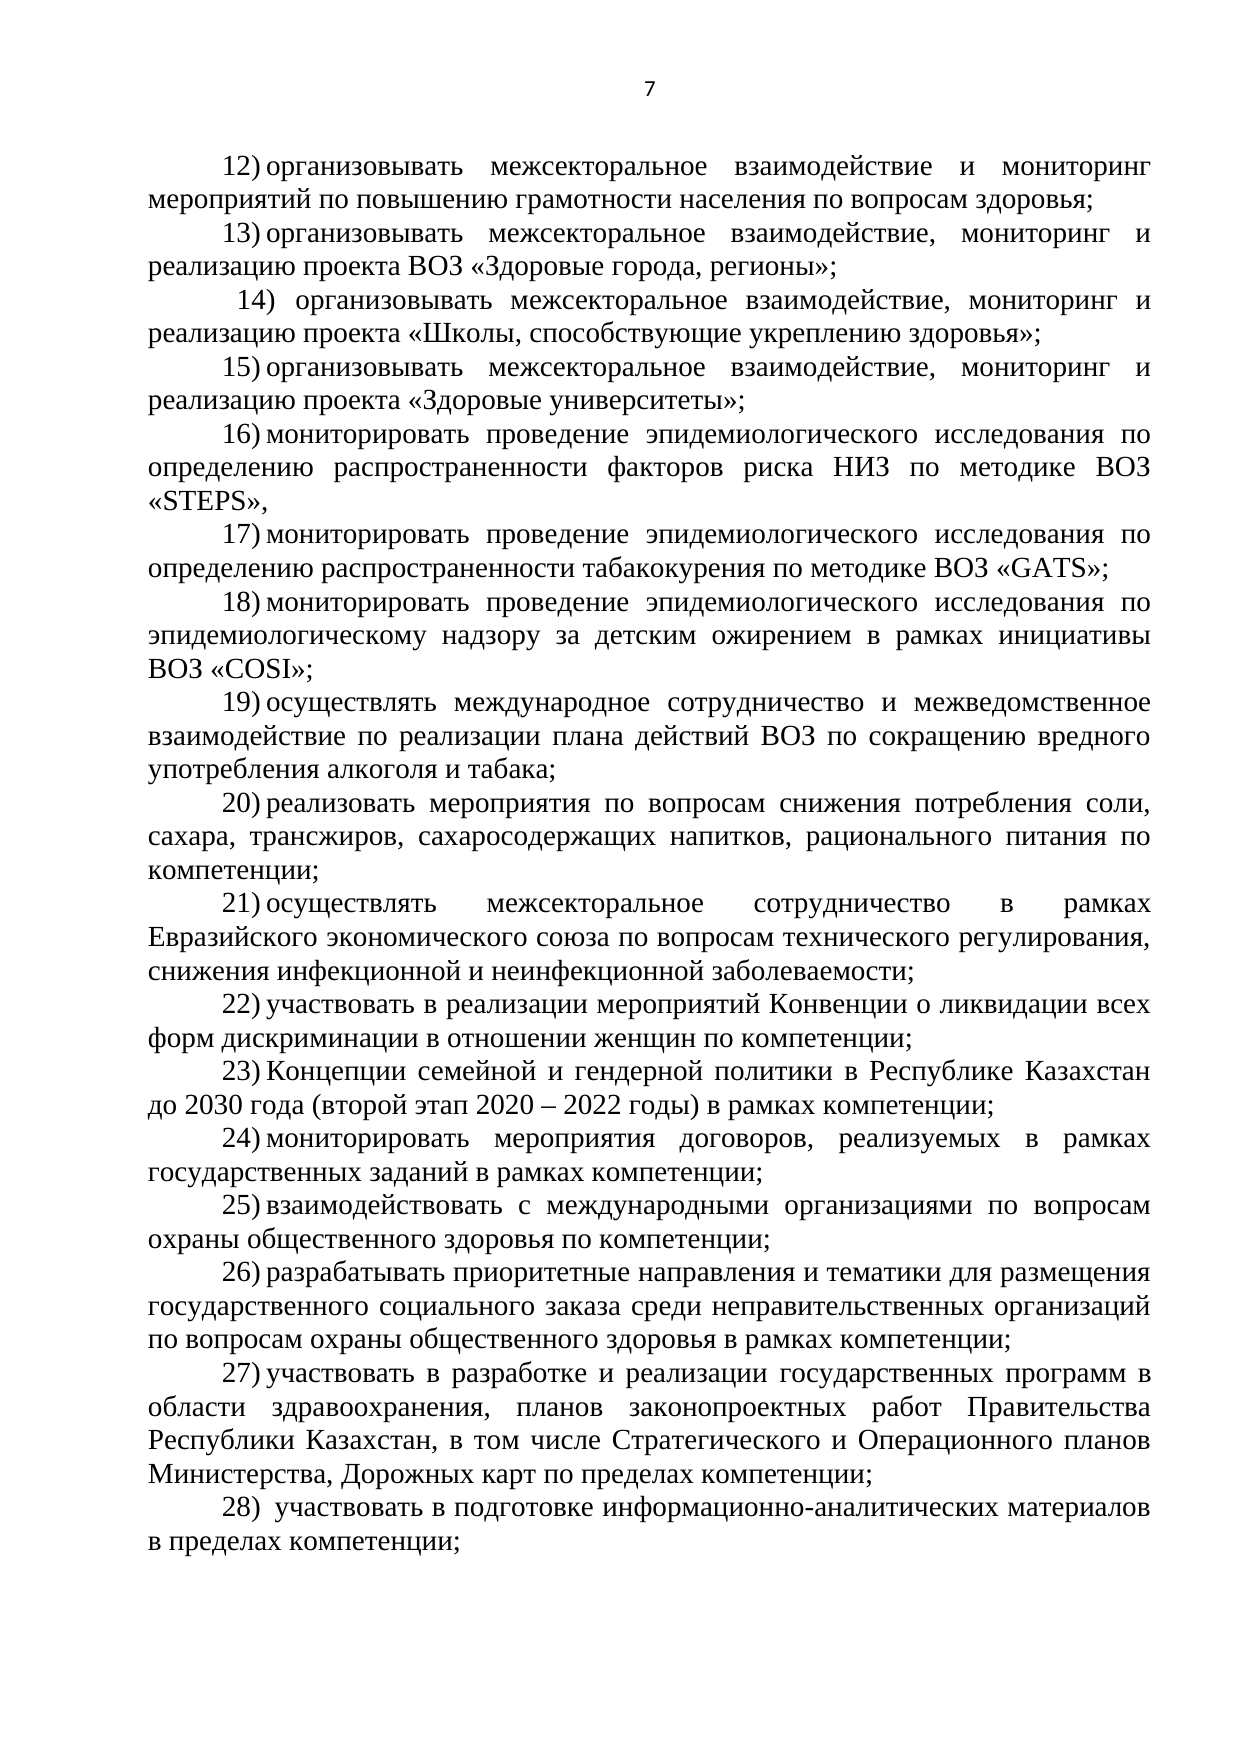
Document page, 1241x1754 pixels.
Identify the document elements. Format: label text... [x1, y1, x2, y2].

list мониторировать проведение эпидемиологического исследования по эпидемиологическому надзору за детским ожирением в рамках инициативы ВОЗ «COSI»; [148, 584, 1152, 684]
list осуществлять межсекторальное сотрудничество в рамках Евразийского экономического союза по вопросам технического регулирования, снижения инфекционной и неинфекционной заболеваемости; [148, 886, 1152, 986]
list участвовать в подготовке информационно-аналитических материалов в пределах компетенции; [148, 1489, 1152, 1556]
list организовывать межсекторальное взаимодействие, мониторинг и реализацию проекта «Здоровые университеты»; [148, 349, 1152, 416]
list организовывать межсекторальное взаимодействие, мониторинг и реализацию проекта ВОЗ «Здоровые города, регионы»; [148, 215, 1152, 282]
list мониторировать проведение эпидемиологического исследования по определению распространенности факторов риска НИЗ по методике ВОЗ «STEPS», [148, 416, 1152, 517]
list взаимодействовать с международными организациями по вопросам охраны общественного здоровья по компетенции; [148, 1187, 1152, 1254]
list мониторировать проведение эпидемиологического исследования по определению распространенности табакокурения по методике ВОЗ «GATS»; [148, 517, 1152, 584]
list организовывать межсекторальное взаимодействие и мониторинг мероприятий по повышению грамотности населения по вопросам здоровья; [148, 148, 1152, 215]
list участвовать в разработке и реализации государственных программ в области здравоохранения, планов законопроектных работ Правительства Республики Казахстан, в том числе Стратегического и Операционного планов Министерства, Дорожных карт по пределах компетенции; [148, 1355, 1152, 1489]
list разрабатывать приоритетные направления и тематики для размещения государственного социального заказа среди неправительственных организаций по вопросам охраны общественного здоровья в рамках компетенции; [148, 1254, 1152, 1355]
list осуществлять международное сотрудничество и межведомственное взаимодействие по реализации плана действий ВОЗ по сокращению вредного употребления алкоголя и табака; [148, 684, 1152, 785]
list реализовать мероприятия по вопросам снижения потребления соли, сахара, трансжиров, сахаросодержащих напитков, рационального питания по компетенции; [148, 785, 1152, 886]
list мониторировать мероприятия договоров, реализуемых в рамках государственных заданий в рамках компетенции; [148, 1120, 1152, 1187]
list организовывать межсекторальное взаимодействие, мониторинг и реализацию проекта «Школы, способствующие укреплению здоровья»; [148, 282, 1152, 349]
list участвовать в реализации мероприятий Конвенции о ликвидации всех форм дискриминации в отношении женщин по компетенции; [148, 986, 1152, 1053]
list Концепции семейной и гендерной политики в Республике Казахстан до 2030 года (второй этап 2020 – 2022 годы) в рамках компетенции; [148, 1053, 1152, 1120]
